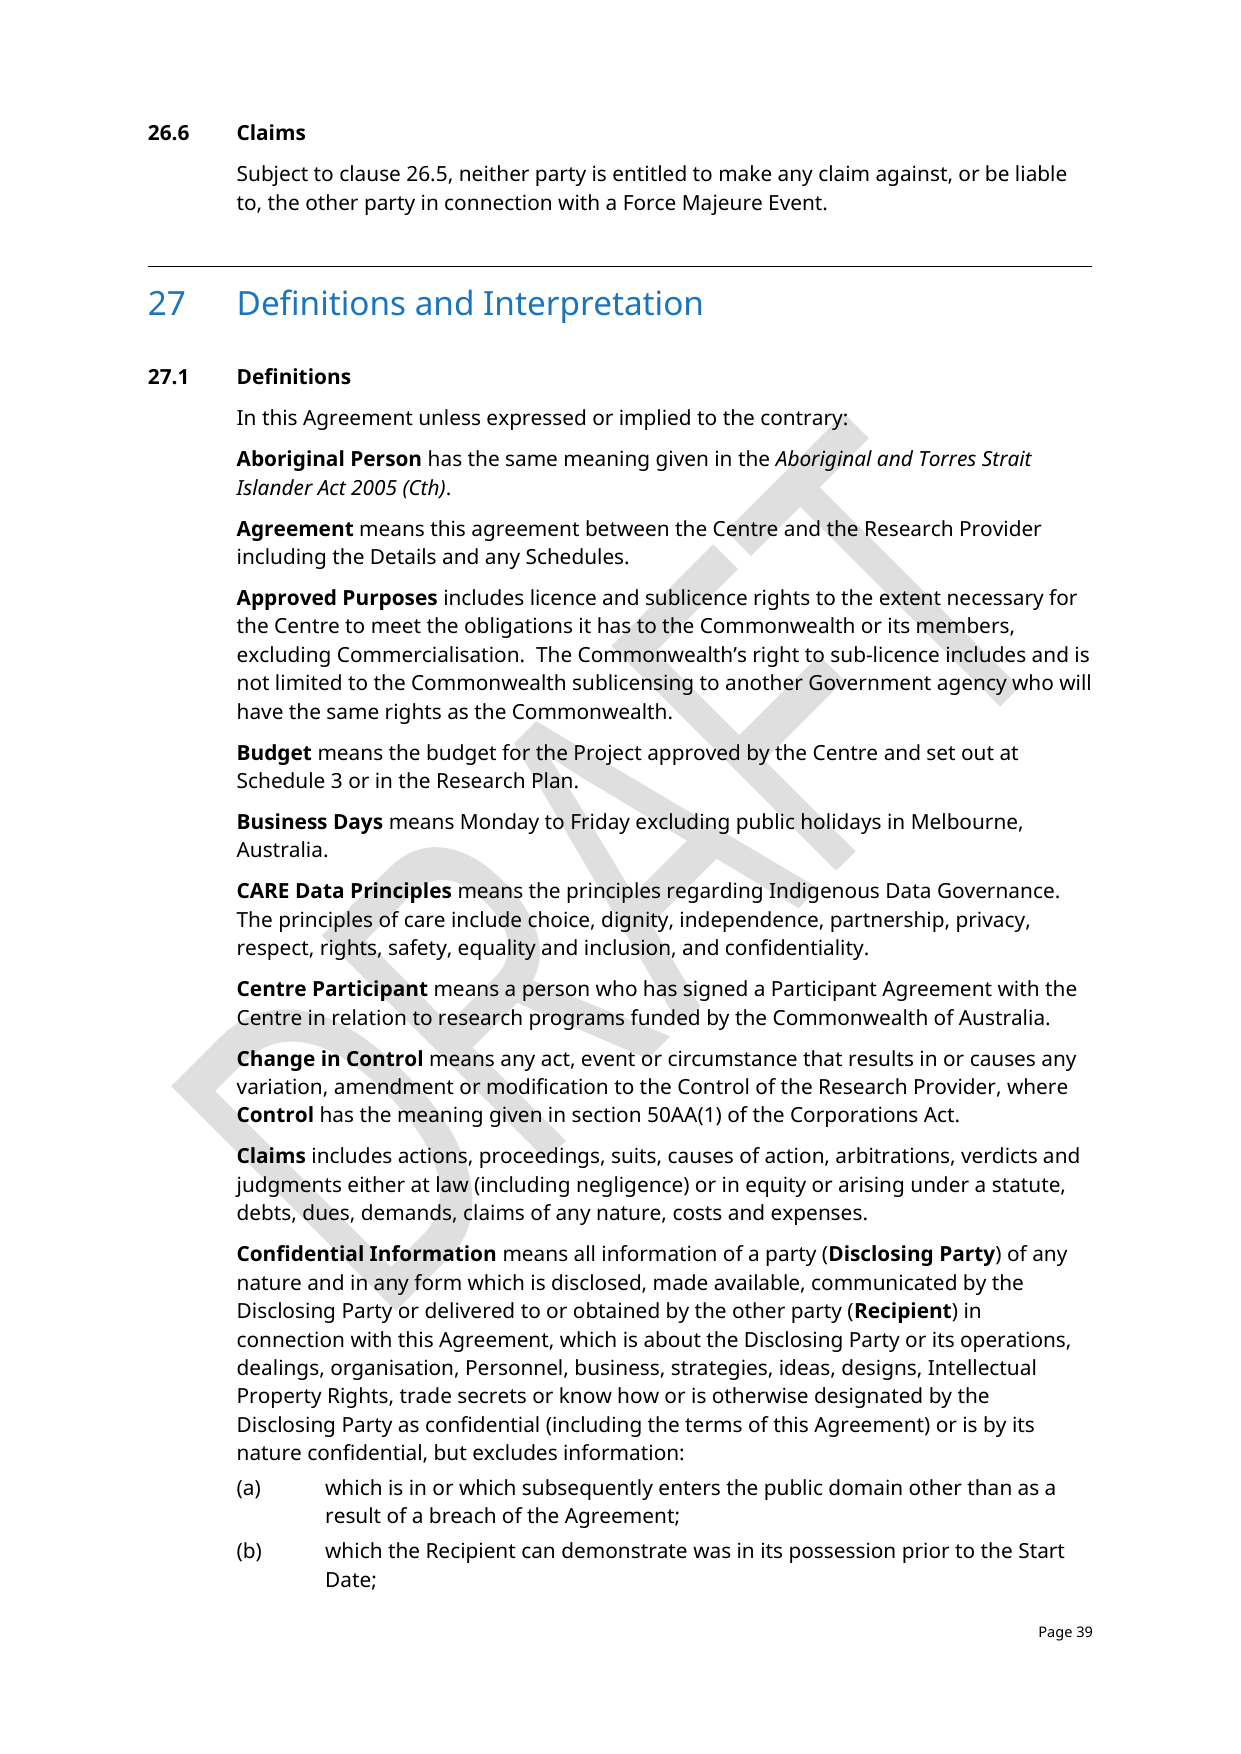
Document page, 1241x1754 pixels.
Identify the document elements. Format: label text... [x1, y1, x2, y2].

text Agreement means this agreement between the Centre and the Research Provider including the Details and any Schedules. [236, 514, 1092, 571]
subtitle Definitions [148, 362, 1092, 391]
text Claims includes actions, proceedings, suits, causes of action, arbitrations, verdicts and judgments either at law (including negligence) or in equity or arising under a statute, debts, dues, demands, claims of any nature, costs and expenses. [236, 1142, 1092, 1227]
text Subject to clause 26.5, neither party is entitled to make any claim against, or be liable to, the other party in connection with a Force Majeure Event. [236, 159, 1092, 216]
text which is in or which subsequently enters the public domain other than as a result of a breach of the Agreement; [236, 1473, 1092, 1530]
text Centre Participant means a person who has signed a Participant Agreement with the Centre in relation to research programs funded by the Commonwealth of Australia. [236, 974, 1092, 1031]
text Aboriginal Person has the same meaning given in the Aboriginal and Torres Strait Islander Act 2005 (Cth). [236, 444, 1092, 501]
text which the Recipient can demonstrate was in its possession prior to the Start Date; [236, 1536, 1092, 1593]
text Change in Control means any act, event or circumstance that results in or causes any variation, amendment or modification to the Control of the Research Provider, where Control has the meaning given in section 50AA(1) of the Corporations Act. [236, 1044, 1092, 1129]
subtitle Claims [148, 118, 1092, 147]
text In this Agreement unless expressed or implied to the contrary: [236, 403, 1092, 432]
text CARE Data Principles means the principles regarding Indigenous Data Governance. The principles of care include choice, dignity, independence, partnership, privacy, respect, rights, safety, equality and inclusion, and confidentiality. [236, 877, 1092, 962]
text Budget means the budget for the Project approved by the Centre and set out at Schedule 3 or in the Research Plan. [236, 738, 1092, 795]
text Confidential Information means all information of a party (Disclosing Party) of any nature and in any form which is disclosed, made available, communicated by the Disclosing Party or delivered to or obtained by the other party (Recipient) in connection with this Agreement, which is about the Disclosing Party or its operations, dealings, organisation, Personnel, business, strategies, ideas, designs, Intellectual Property Rights, trade secrets or know how or is otherwise designated by the Disclosing Party as confidential (including the terms of this Agreement) or is by its nature confidential, but excludes information: [236, 1239, 1092, 1467]
text Business Days means Monday to Friday excluding public holidays in Melbourne, Australia. [236, 807, 1092, 864]
subtitle Definitions and Interpretation [148, 267, 1092, 325]
text Approved Purposes includes licence and sublicence rights to the extent necessary for the Centre to meet the obligations it has to the Commonwealth or its members, excluding Commercialisation. The Commonwealth’s right to sub-licence includes and is not limited to the Commonwealth sublicensing to another Government agency who will have the same rights as the Commonwealth. [236, 583, 1092, 725]
